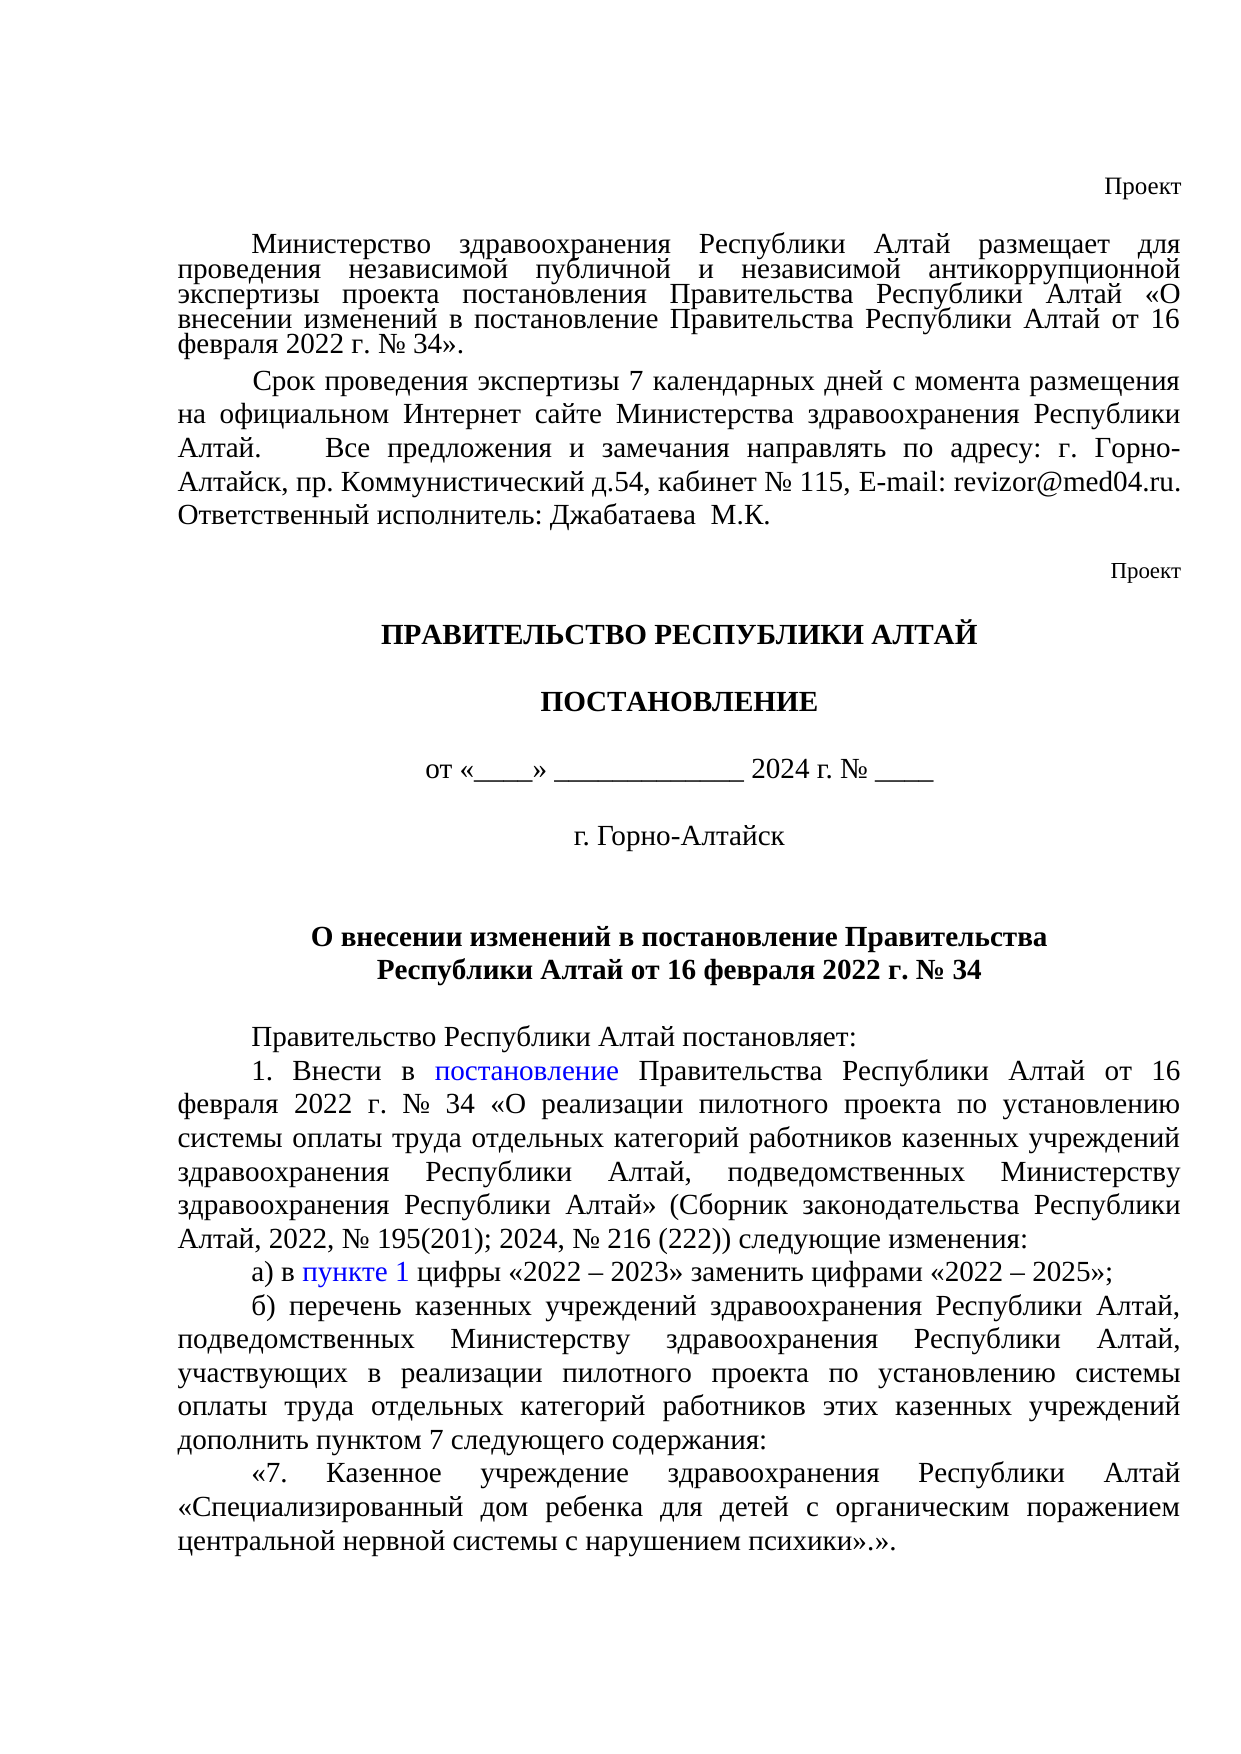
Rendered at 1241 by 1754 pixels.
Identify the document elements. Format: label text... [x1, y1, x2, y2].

text Срок проведения экспертизы 7 календарных дней с момента размещения на официальном Интернет сайте Министерства здравоохранения Республики Алтай. Все предложения и замечания направлять по адресу: г. Горно-Алтайск, пр. Коммунистический д.54, кабинет № 115, E-mail: revizor@med04.ru. Ответственный исполнитель: Джабатаева М.К. [177, 363, 1181, 531]
text ПОСТАНОВЛЕНИЕ [177, 684, 1181, 718]
text Республики Алтай от 16 февраля 2022 г. № 34 [177, 952, 1181, 986]
text О внесении изменений в постановление Правительства [177, 919, 1181, 952]
text а) в пункте 1 цифры «2022 – 2023» заменить цифрами «2022 – 2025»; [177, 1254, 1181, 1288]
text «7. Казенное учреждение здравоохранения Республики Алтай «Специализированный дом ребенка для детей с органическим поражением центральной нервной системы с нарушением психики».». [177, 1456, 1181, 1556]
text ПРАВИТЕЛЬСТВО РЕСПУБЛИКИ АЛТАЙ [177, 617, 1181, 651]
text Проект [177, 557, 1181, 583]
text б) перечень казенных учреждений здравоохранения Республики Алтай, подведомственных Министерству здравоохранения Республики Алтай, участвующих в реализации пилотного проекта по установлению системы оплаты труда отдельных категорий работников этих казенных учреждений дополнить пунктом 7 следующего содержания: [177, 1288, 1181, 1456]
title Министерство здравоохранения Республики Алтай размещает для проведения независимой публичной и независимой антикоррупционной экспертизы проекта постановления Правительства Республики Алтай «О внесении изменений в постановление Правительства Республики Алтай от 16 февраля 2022 г. № 34». [177, 233, 1181, 358]
text от «____» _____________ 2024 г. № ____ [177, 751, 1181, 785]
text Правительство Республики Алтай постановляет: [177, 1019, 1181, 1053]
text Проект [177, 171, 1181, 200]
text 1. Внести в постановление Правительства Республики Алтай от 16 февраля 2022 г. № 34 «О реализации пилотного проекта по установлению системы оплаты труда отдельных категорий работников казенных учреждений здравоохранения Республики Алтай, подведомственных Министерству здравоохранения Республики Алтай» (Сборник законодательства Республики Алтай, 2022, № 195(201); 2024, № 216 (222)) следующие изменения: [177, 1053, 1181, 1254]
text г. Горно-Алтайск [177, 818, 1181, 852]
